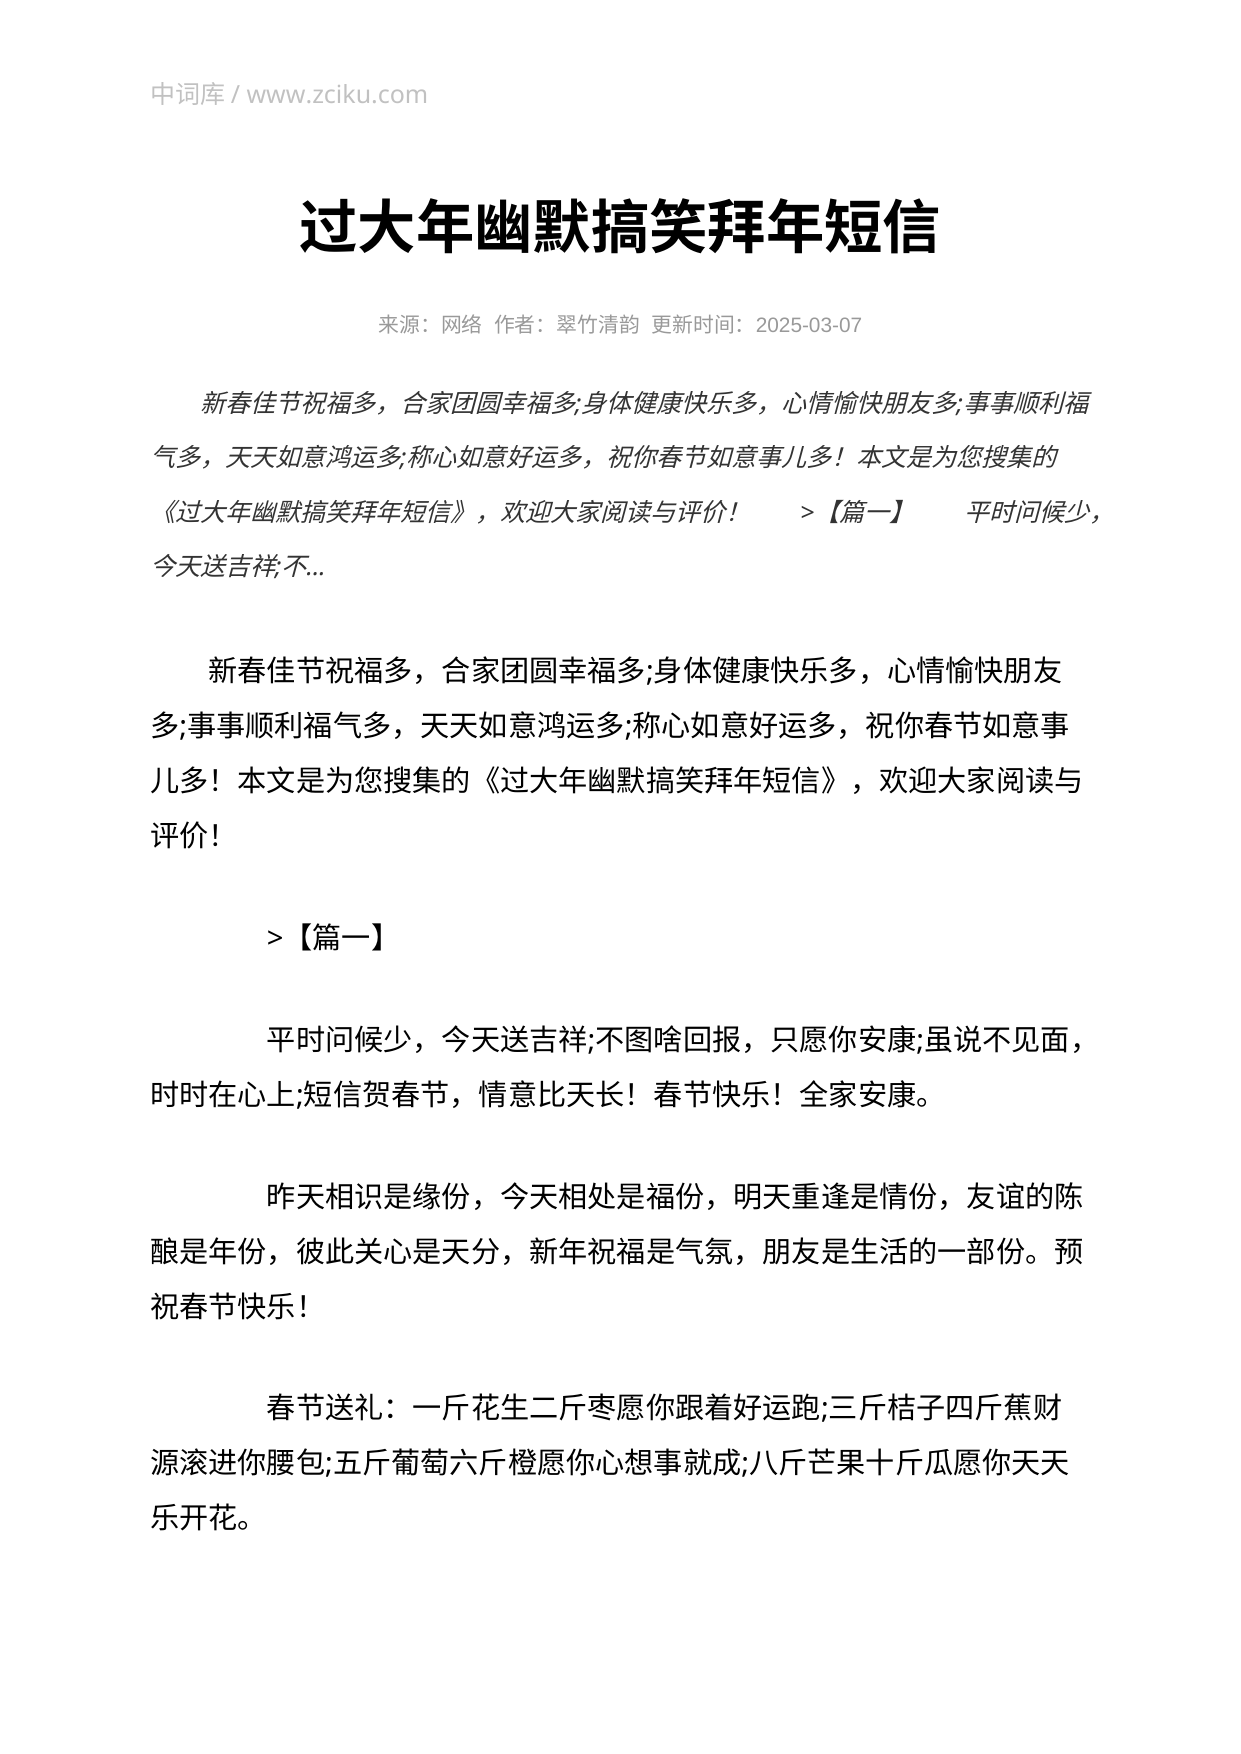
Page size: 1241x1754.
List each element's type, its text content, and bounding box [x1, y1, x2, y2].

text 春节送礼：一斤花生二斤枣愿你跟着好运跑;三斤桔子四斤蕉财源滚进你腰包;五斤葡萄六斤橙愿你心想事就成;八斤芒果十斤瓜愿你天天乐开花。 [150, 1385, 1090, 1537]
subtitle 过大年幽默搞笑拜年短信 [150, 181, 1090, 266]
text >【篇一】 [150, 914, 1090, 957]
text 来源：网络 作者：翠竹清韵 更新时间：2025-03-07 [150, 313, 1090, 337]
text 新春佳节祝福多，合家团圆幸福多;身体健康快乐多，心情愉快朋友多;事事顺利福气多，天天如意鸿运多;称心如意好运多，祝你春节如意事儿多！本文是为您搜集的《过大年幽默搞笑拜年短信》，欢迎大家阅读与评价！ >【篇一】 平时问候少，今天送吉祥;不... [150, 383, 1090, 583]
text 新春佳节祝福多，合家团圆幸福多;身体健康快乐多，心情愉快朋友多;事事顺利福气多，天天如意鸿运多;称心如意好运多，祝你春节如意事儿多！本文是为您搜集的《过大年幽默搞笑拜年短信》，欢迎大家阅读与评价！ [150, 648, 1090, 855]
text 平时问候少，今天送吉祥;不图啥回报，只愿你安康;虽说不见面，时时在心上;短信贺春节，情意比天长！春节快乐！全家安康。 [150, 1016, 1090, 1114]
text 昨天相识是缘份，今天相处是福份，明天重逢是情份，友谊的陈酿是年份，彼此关心是天分，新年祝福是气氛，朋友是生活的一部份。预祝春节快乐！ [150, 1173, 1090, 1326]
